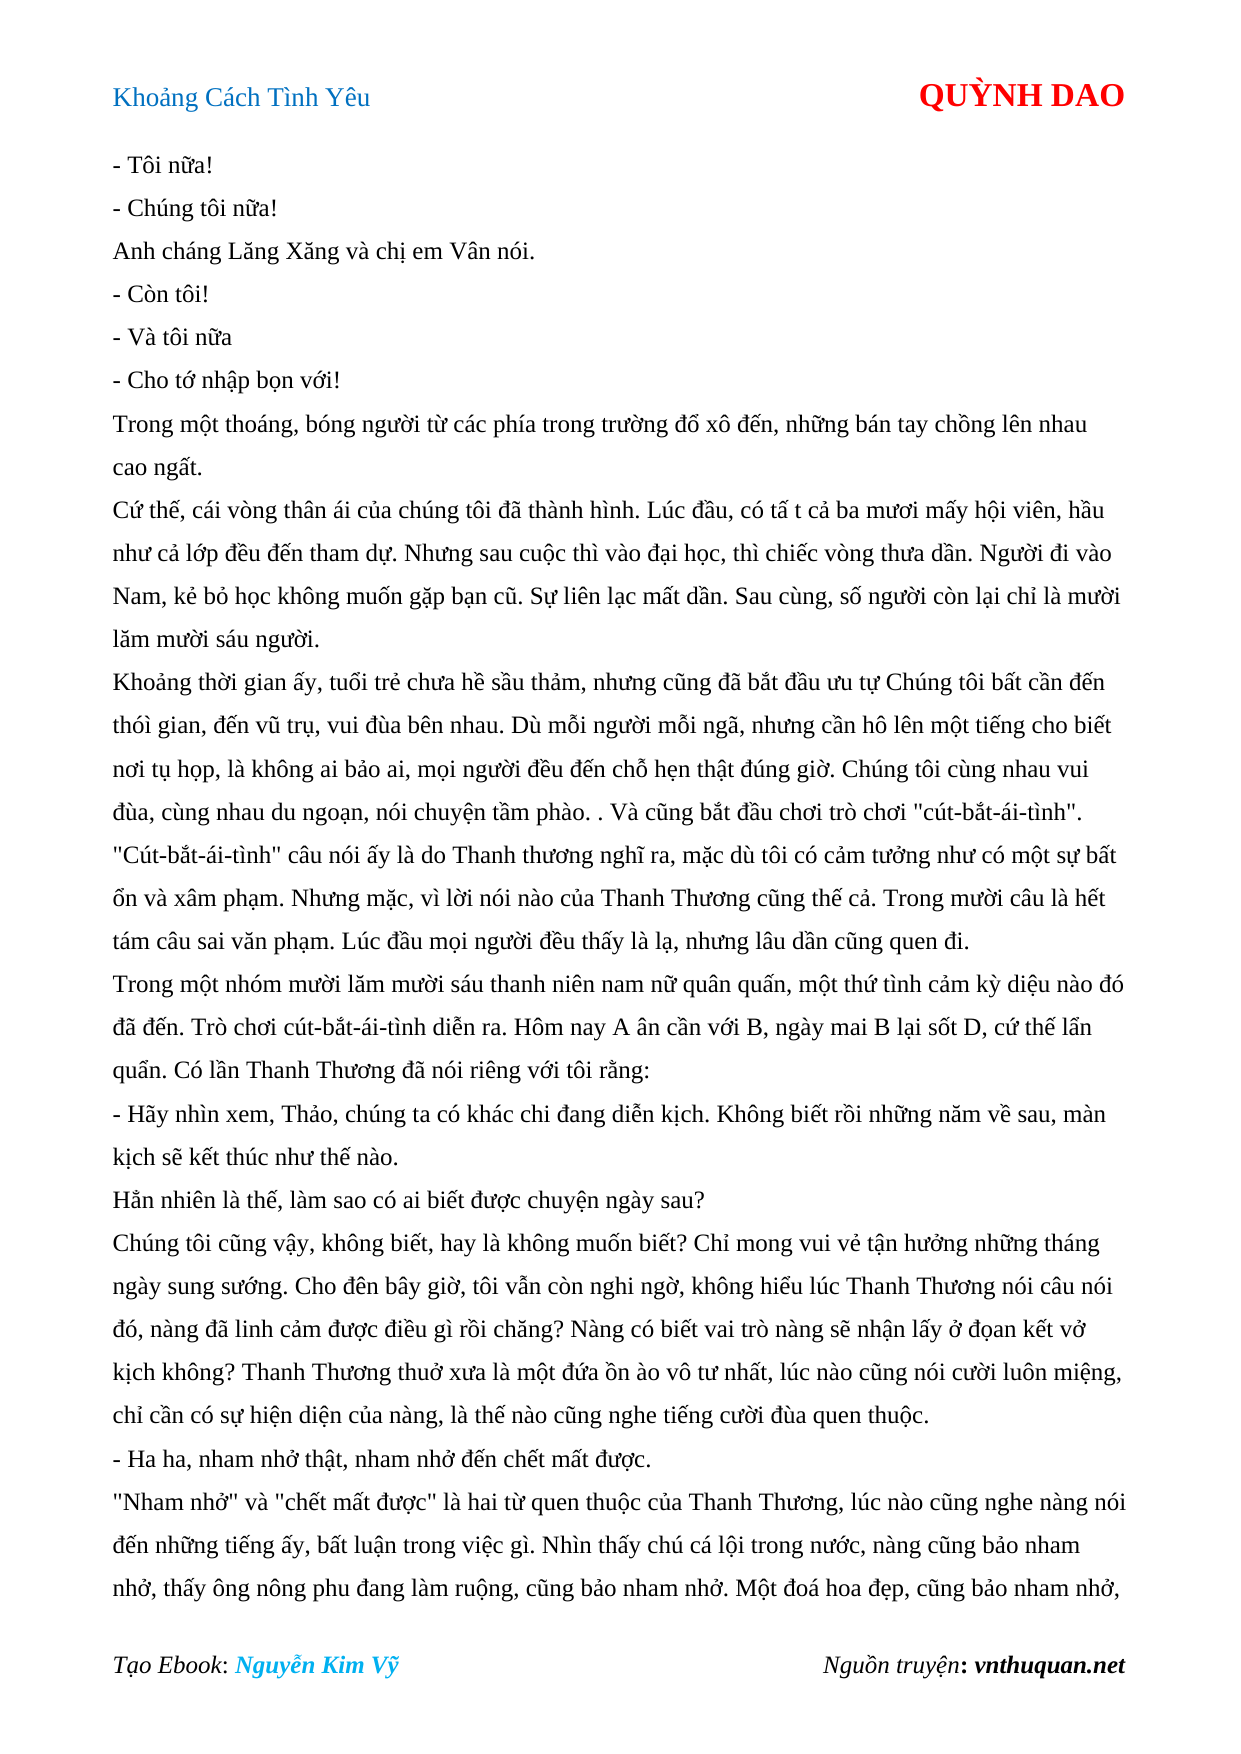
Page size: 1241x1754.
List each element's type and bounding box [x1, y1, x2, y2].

text [112, 150, 1128, 1602]
